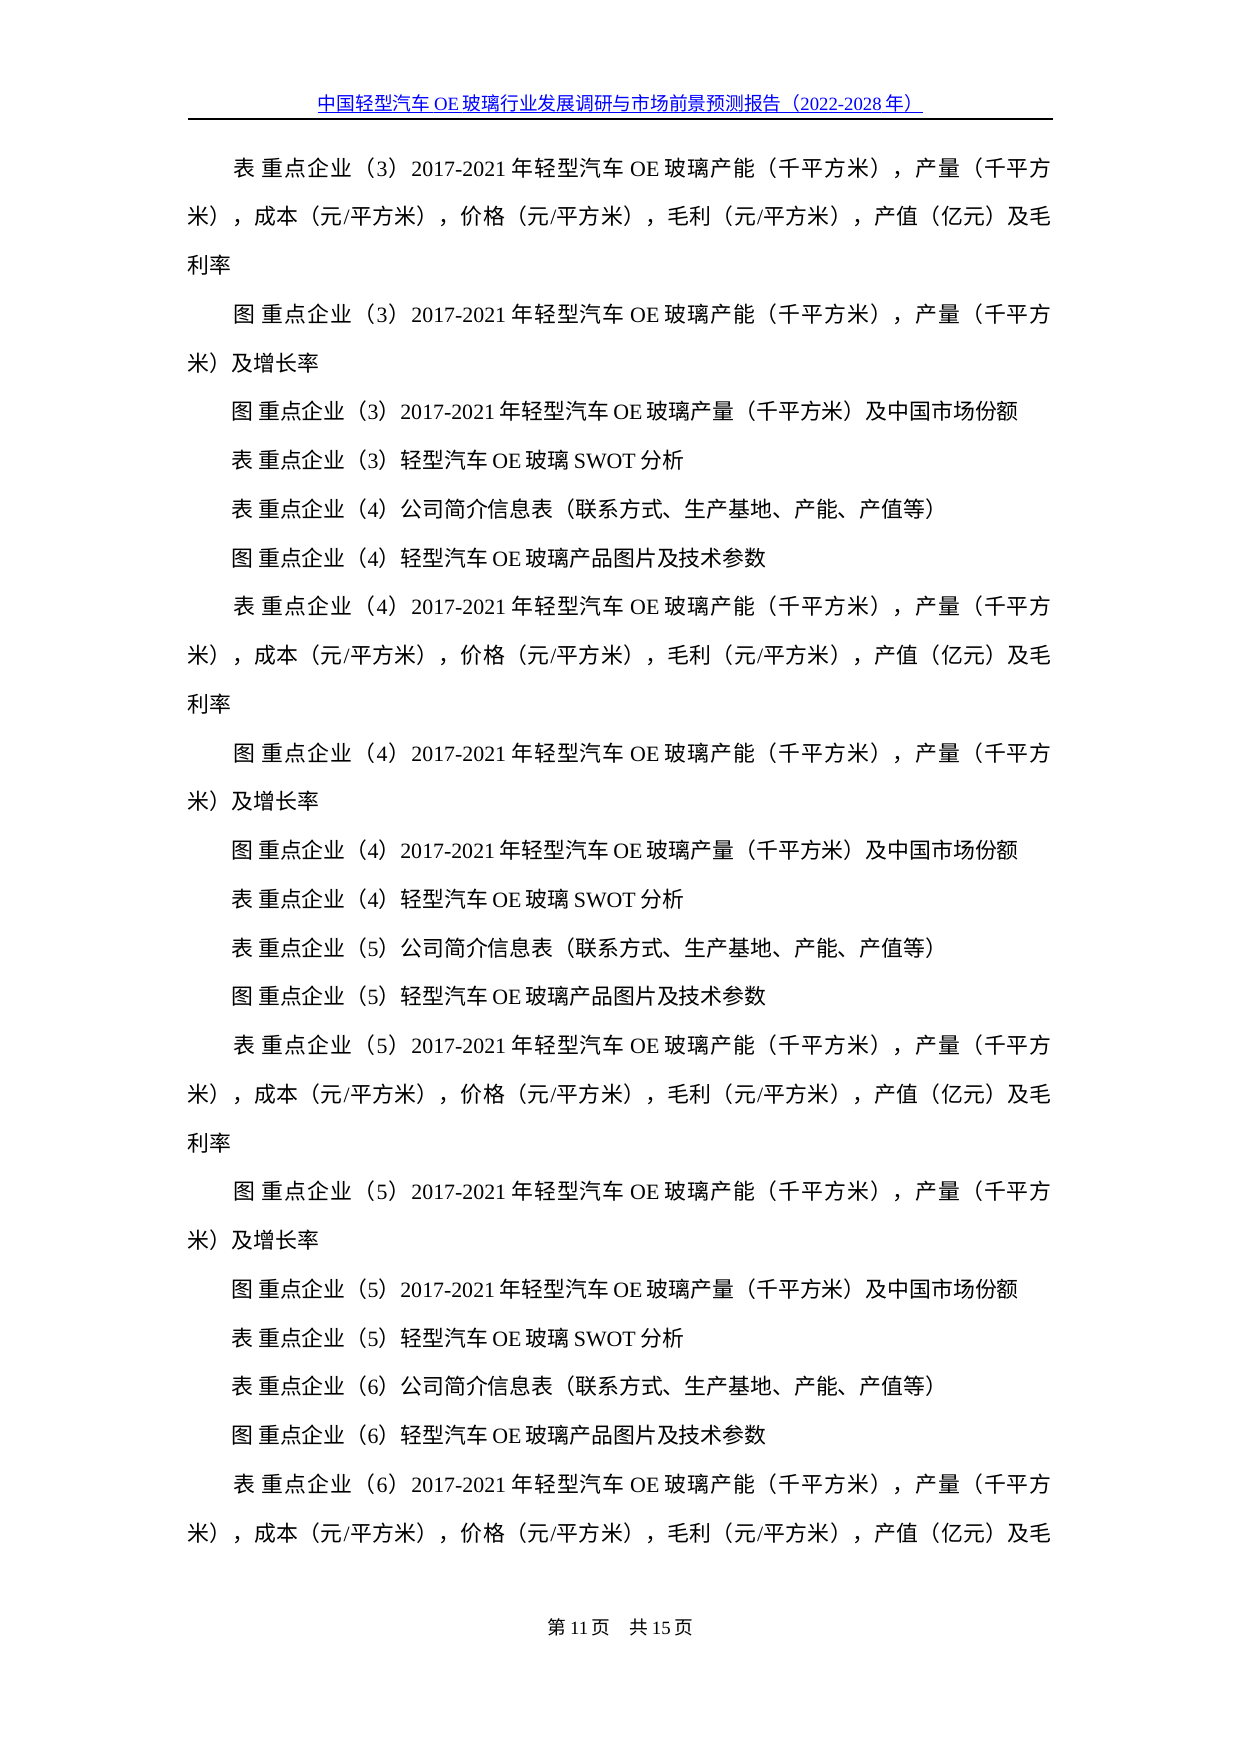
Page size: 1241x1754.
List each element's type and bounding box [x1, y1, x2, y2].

text [187, 150, 1053, 1548]
